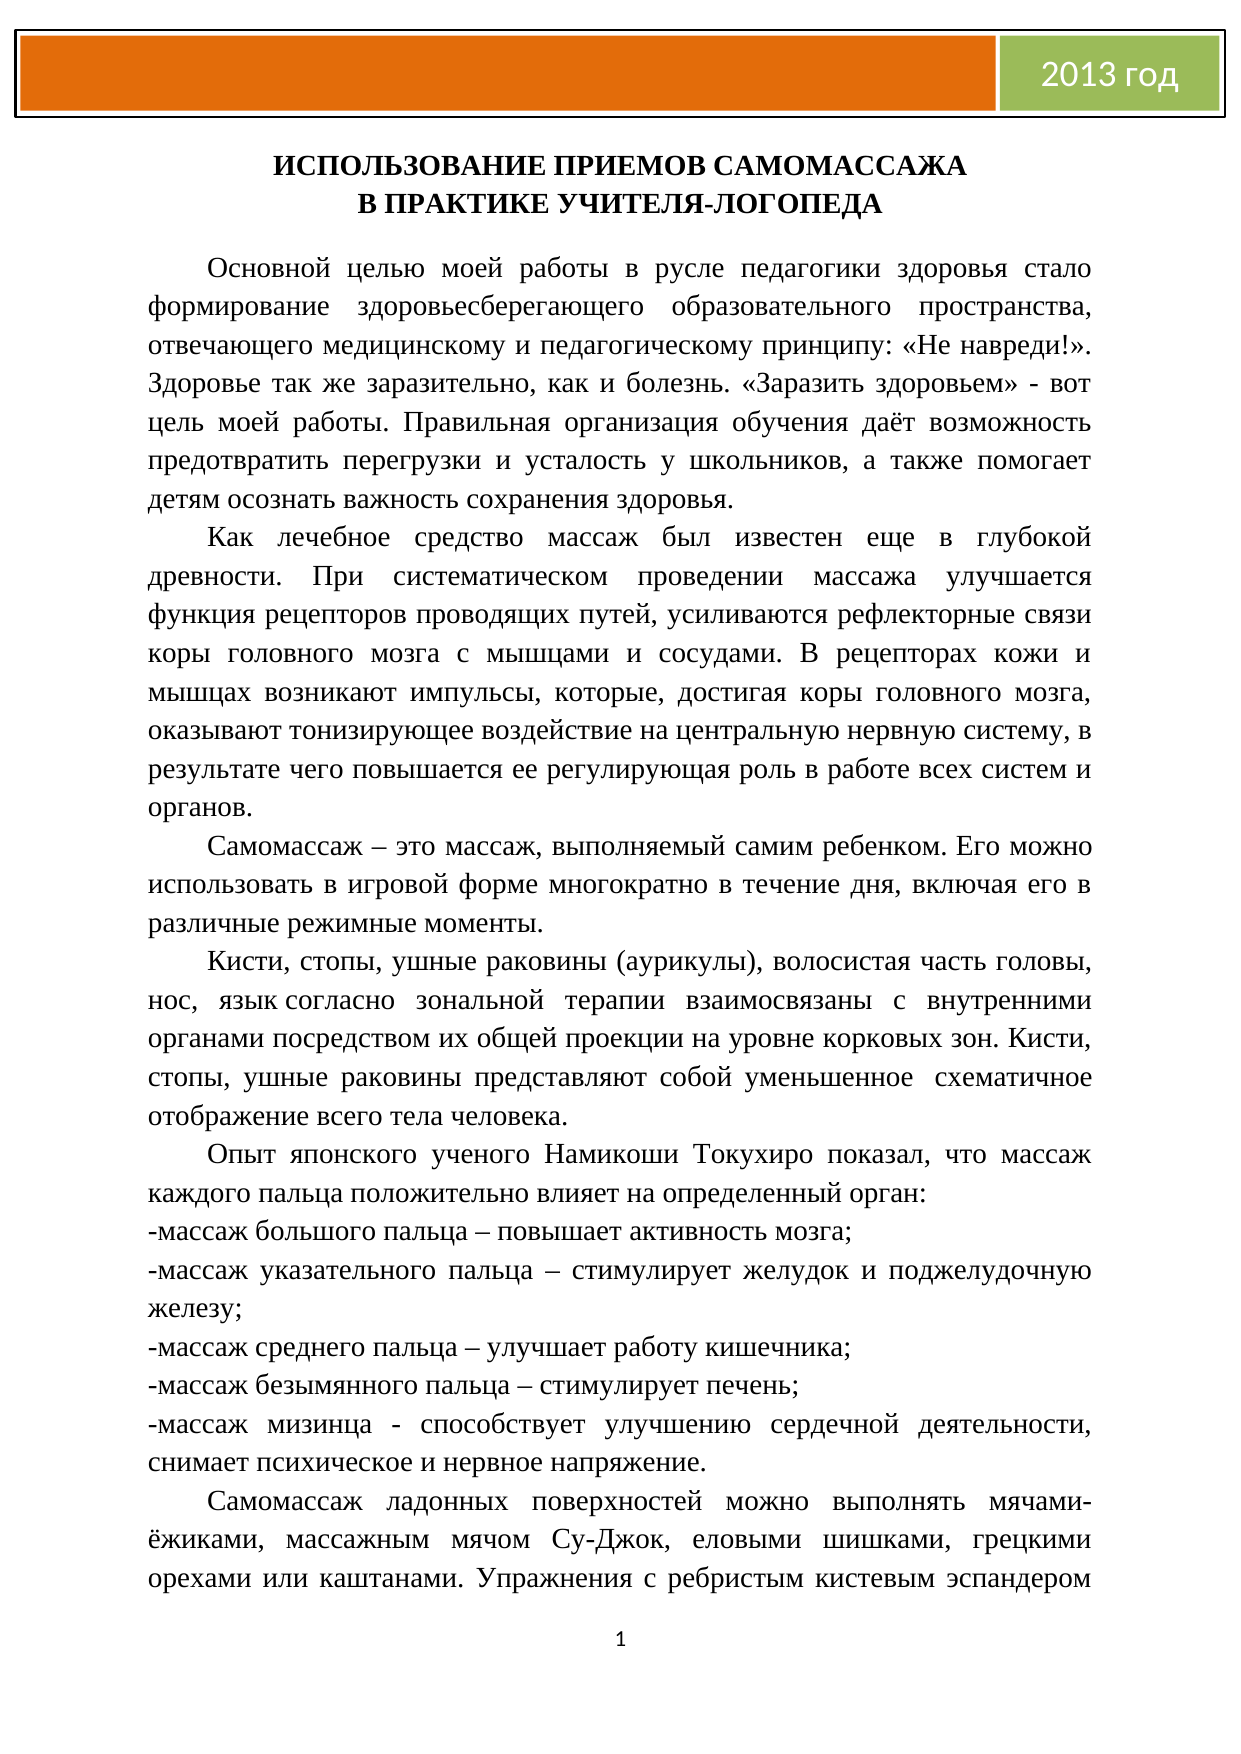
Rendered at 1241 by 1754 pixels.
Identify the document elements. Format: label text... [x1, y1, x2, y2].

text -массаж указательного пальца – стимулирует желудок и поджелудочную железу; [148, 1252, 1092, 1324]
text Самомассаж – это массаж, выполняемый самим ребенком. Его можно использовать в игровой форме многократно в течение дня, включая его в различные режимные моменты. [148, 828, 1092, 938]
text -массаж большого пальца – повышает активность мозга; [148, 1213, 1092, 1247]
text ИСПОЛЬЗОВАНИЕ ПРИЕМОВ САМОМАССАЖА [148, 148, 1092, 181]
text Кисти, стопы, ушные раковины (аурикулы), волосистая часть головы, нос, язык согласно зональной терапии взаимосвязаны с внутренними органами посредством их общей проекции на уровне корковых зон. Кисти, стопы, ушные раковины представляют собой уменьшенное схематичное отображение всего тела человека. [148, 943, 1092, 1131]
text В ПРАКТИКЕ УЧИТЕЛЯ-ЛОГОПЕДА [148, 186, 1092, 220]
text Основной целью моей работы в русле педагогики здоровья стало формирование здоровьесберегающего образовательного пространства, отвечающего медицинскому и педагогическому принципу: «Не навреди!». Здоровье так же заразительно, как и болезнь. «Заразить здоровьем» - вот цель моей работы. Правильная организация обучения даёт возможность предотвратить перегрузки и усталость у школьников, а также помогает детям осознать важность сохранения здоровья. [148, 250, 1092, 514]
text Опыт японского ученого Намикоши Токухиро показал, что массаж каждого пальца положительно влияет на определенный орган: [148, 1136, 1092, 1208]
list -массаж безымянного пальца – стимулирует печень; [148, 1367, 1092, 1401]
text -массаж мизинца - способствует улучшению сердечной деятельности, снимает психическое и нервное напряжение. [148, 1406, 1092, 1478]
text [148, 1483, 1092, 1594]
list -массаж среднего пальца – улучшает работу кишечника; [148, 1329, 1092, 1362]
text Как лечебное средство массаж был известен еще в глубокой древности. При систематическом проведении массажа улучшается функция рецепторов проводящих путей, усиливаются рефлекторные связи коры головного мозга с мышцами и сосудами. В рецепторах кожи и мышцах возникают импульсы, которые, достигая коры головного мозга, оказывают тонизирующее воздействие на центральную нервную систему, в результате чего повышается ее регулирующая роль в работе всех систем и органов. [148, 519, 1092, 823]
